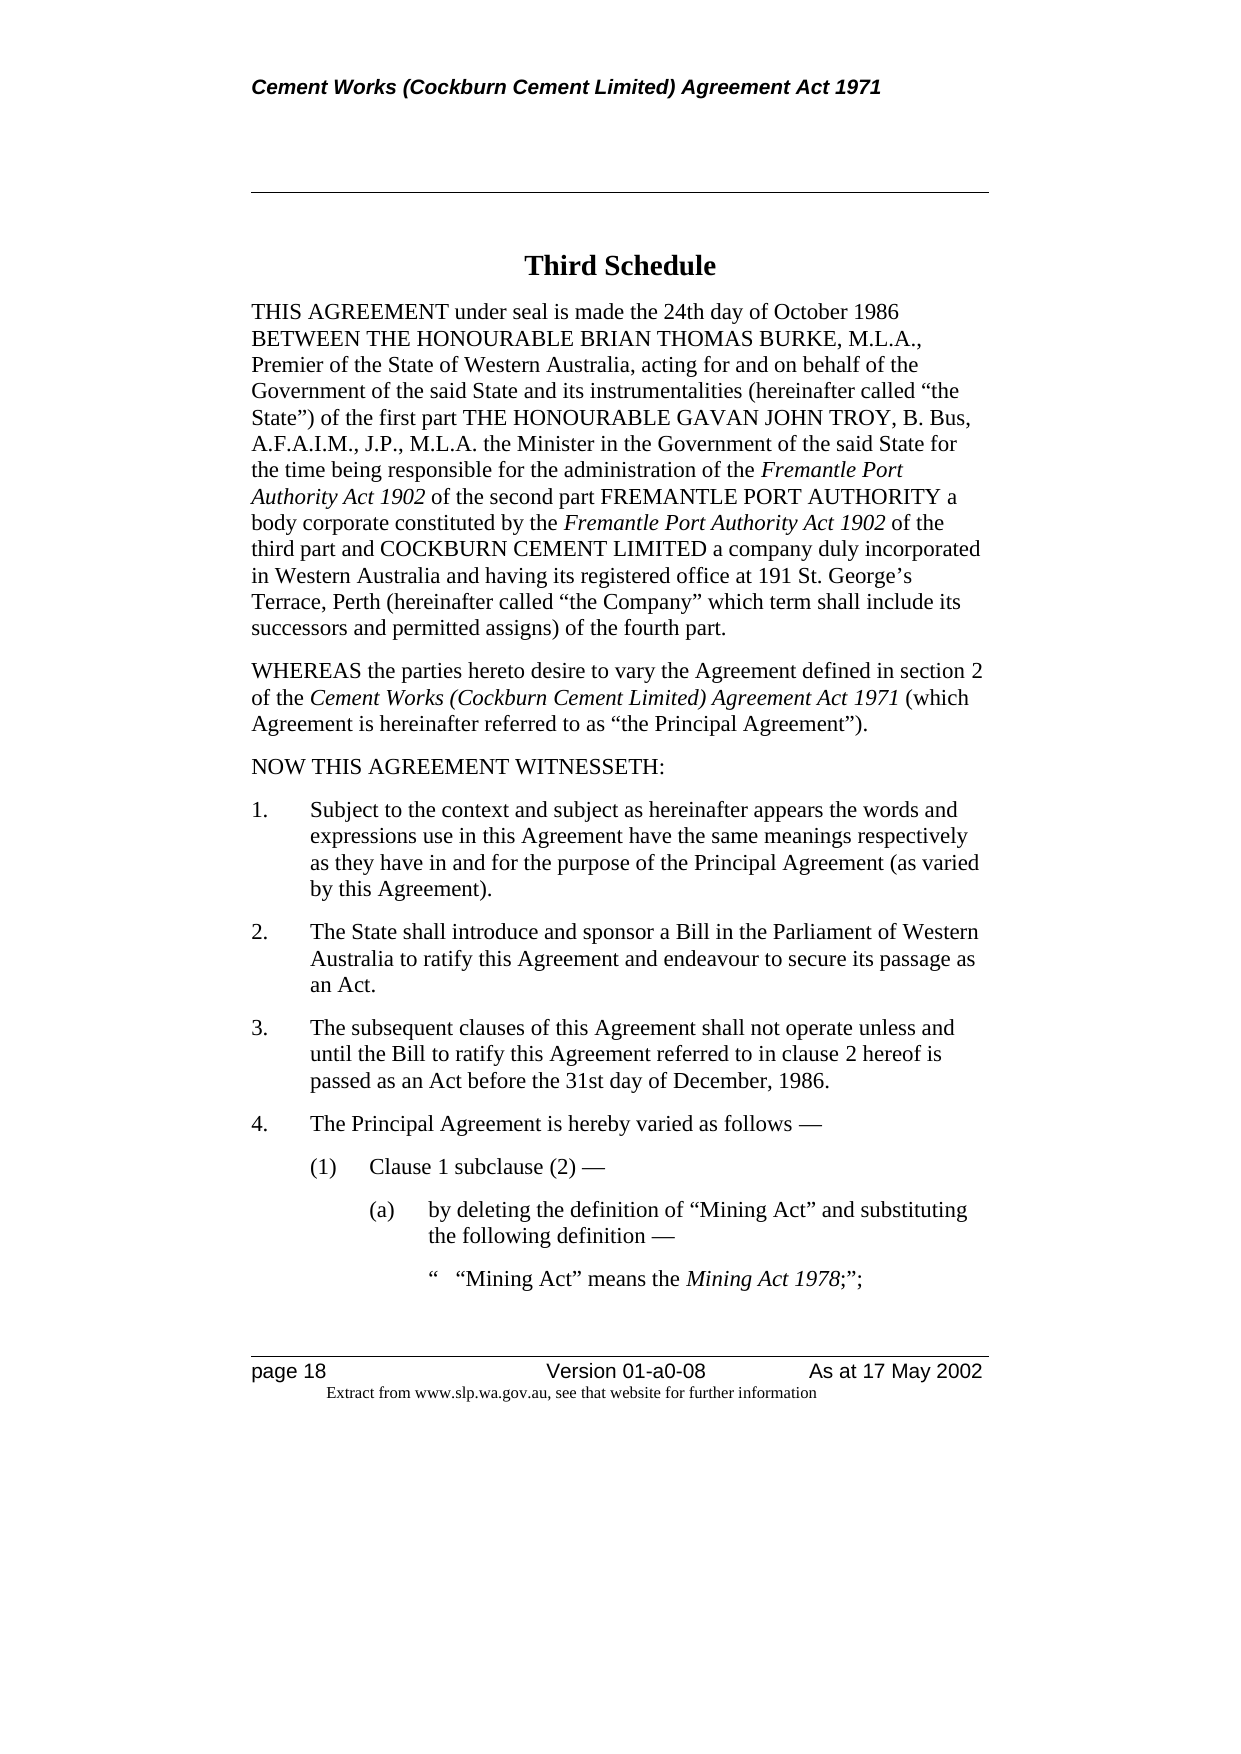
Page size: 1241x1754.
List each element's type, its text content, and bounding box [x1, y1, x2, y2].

text 3. The subsequent clauses of this Agreement shall not operate unless and until the Bill to ratify this Agreement referred to in clause 2 hereof is passed as an Act before the 31st day of December, 1986. [251, 1014, 989, 1093]
text 4. The Principal Agreement is hereby varied as follows — [251, 1110, 989, 1136]
text (1) Clause 1 subclause (2) — [251, 1153, 989, 1179]
text NOW THIS AGREEMENT WITNESSETH: [251, 753, 989, 779]
text (a) by deleting the definition of “Mining Act” and substituting the following definition — [251, 1196, 989, 1248]
text THIS AGREEMENT under seal is made the 24th day of October 1986 BETWEEN THE HONOURABLE BRIAN THOMAS BURKE, M.L.A., Premier of the State of Western Australia, acting for and on behalf of the Government of the said State and its instrumentalities (hereinafter called “the State”) of the first part THE HONOURABLE GAVAN JOHN TROY, B. Bus, A.F.A.I.M., J.P., M.L.A. the Minister in the Government of the said State for the time being responsible for the administration of the Fremantle Port Authority Act 1902 of the second part FREMANTLE PORT AUTHORITY a body corporate constituted by the Fremantle Port Authority Act 1902 of the third part and COCKBURN CEMENT LIMITED a company duly incorporated in Western Australia and having its registered office at 191 St. George’s Terrace, Perth (hereinafter called “the Company” which term shall include its successors and permitted assigns) of the fourth part. [251, 298, 989, 641]
text 1. Subject to the context and subject as hereinafter appears the words and expressions use in this Agreement have the same meanings respectively as they have in and for the purpose of the Principal Agreement (as varied by this Agreement). [251, 796, 989, 902]
text 2. The State shall introduce and sponsor a Bill in the Parliament of Western Australia to ratify this Agreement and endeavour to secure its passage as an Act. [251, 918, 989, 997]
text “ “Mining Act” means the Mining Act 1978;”; [251, 1265, 989, 1292]
text WHEREAS the parties hereto desire to vary the Agreement defined in section 2 of the Cement Works (Cockburn Cement Limited) Agreement Act 1971 (which Agreement is hereinafter referred to as “the Principal Agreement”). [251, 657, 989, 737]
subtitle Third Schedule [251, 248, 989, 282]
